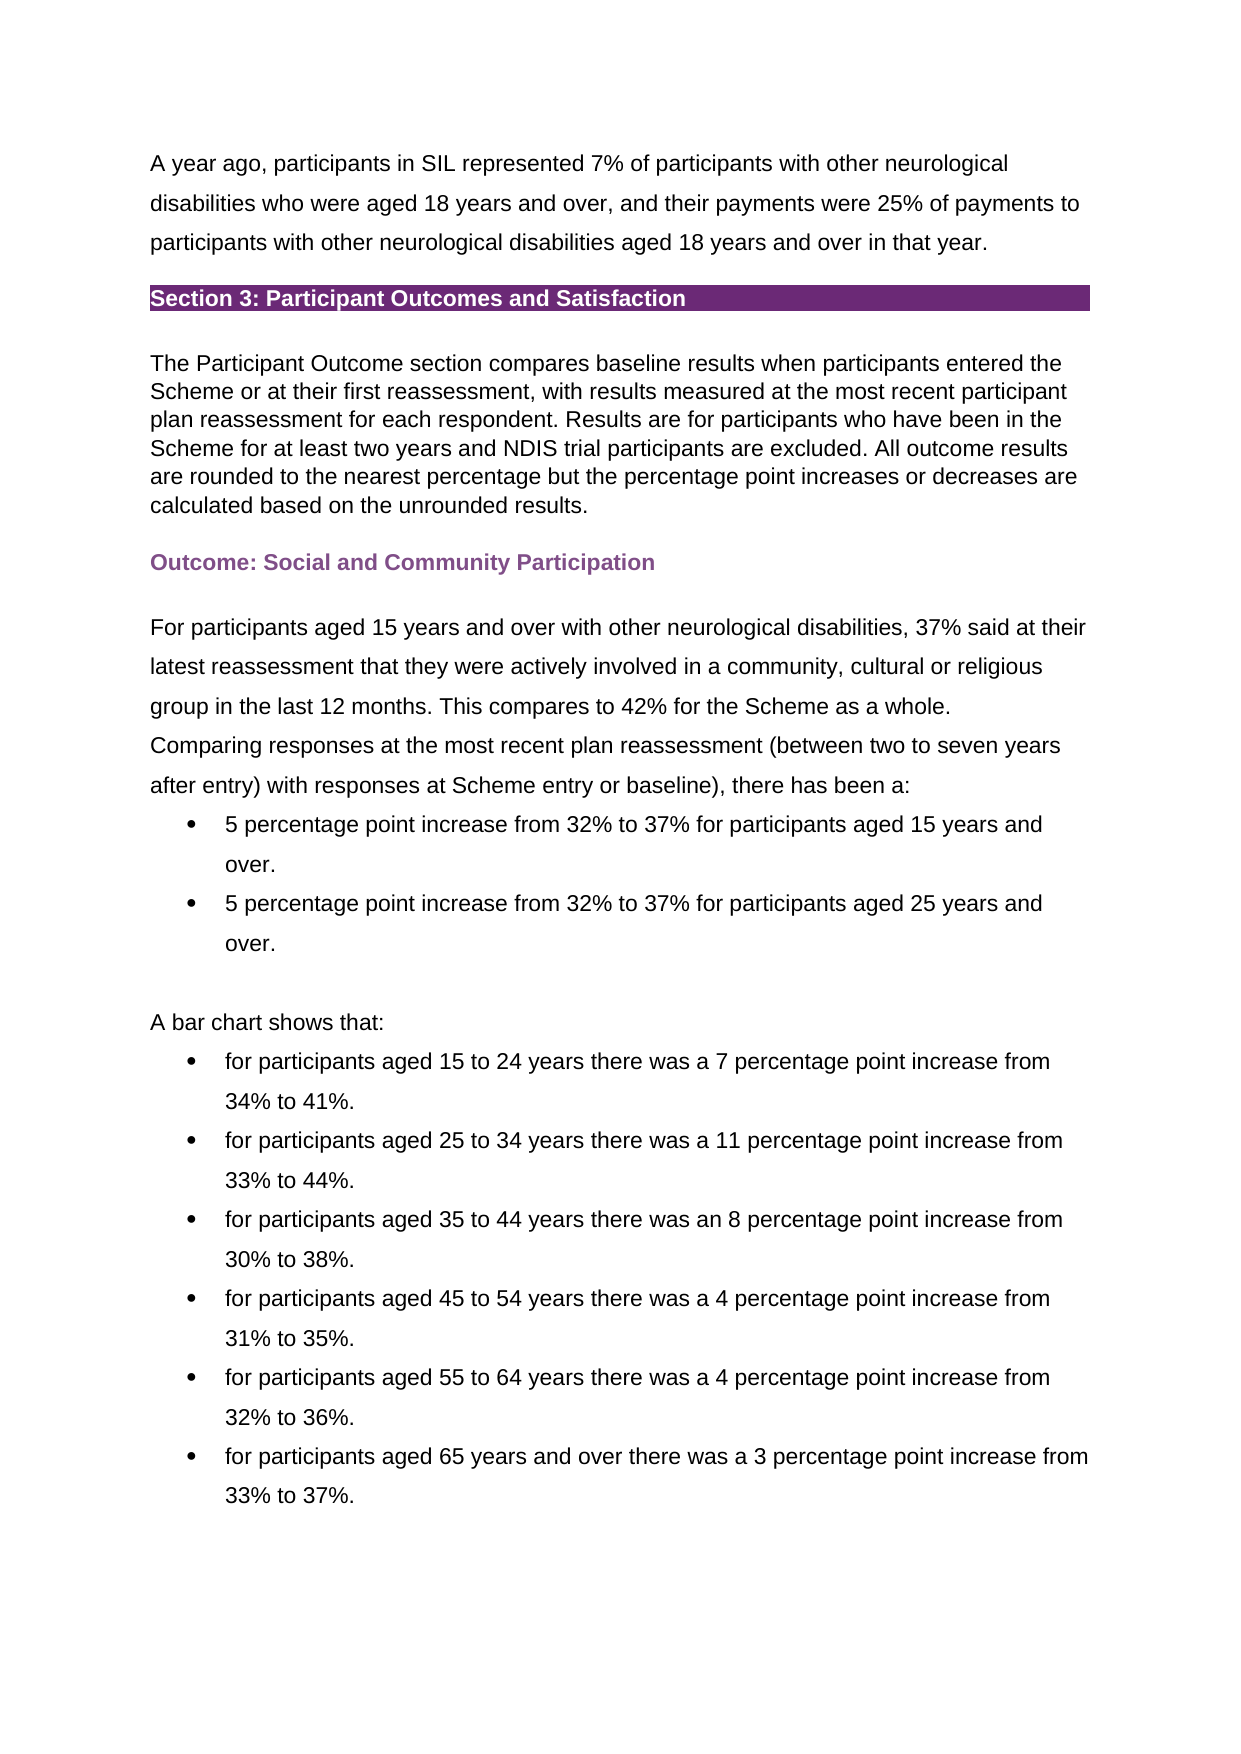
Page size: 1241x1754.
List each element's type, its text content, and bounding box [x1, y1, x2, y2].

subtitle Section 3: Participant Outcomes and Satisfaction [150, 285, 1090, 311]
list for participants aged 15 to 24 years there was a 7 percentage point increase from 34% to 41%. [187, 1048, 1090, 1114]
list for participants aged 45 to 54 years there was a 4 percentage point increase from 31% to 35%. [187, 1285, 1090, 1351]
list for participants aged 65 years and over there was a 3 percentage point increase from 33% to 37%. [187, 1443, 1090, 1509]
list for participants aged 35 to 44 years there was an 8 percentage point increase from 30% to 38%. [187, 1206, 1090, 1272]
list for participants aged 55 to 64 years there was a 4 percentage point increase from 32% to 36%. [187, 1364, 1090, 1430]
list for participants aged 25 to 34 years there was a 11 percentage point increase from 33% to 44%. [187, 1127, 1090, 1193]
subtitle Outcome: Social and Community Participation [150, 549, 1090, 576]
text For participants aged 15 years and over with other neurological disabilities, 37% said at their latest reassessment that they were actively involved in a community, cultural or religious group in the last 12 months. This compares to 42% for the Scheme as a whole. [150, 614, 1090, 719]
list 5 percentage point increase from 32% to 37% for participants aged 25 years and over. [187, 890, 1090, 956]
list 5 percentage point increase from 32% to 37% for participants aged 15 years and over. [187, 811, 1090, 877]
text A year ago, participants in SIL represented 7% of participants with other neurological disabilities who were aged 18 years and over, and their payments were 25% of payments to participants with other neurological disabilities aged 18 years and over in that year. [150, 150, 1090, 255]
text The Participant Outcome section compares baseline results when participants entered the Scheme or at their first reassessment, with results measured at the most recent participant plan reassessment for each respondent. Results are for participants who have been in the Scheme for at least two years and NDIS trial participants are excluded. All outcome results are rounded to the nearest percentage but the percentage point increases or decreases are calculated based on the unrounded results. [150, 349, 1090, 518]
text A bar chart shows that: [150, 1009, 1090, 1035]
text Comparing responses at the most recent plan reassessment (between two to seven years after entry) with responses at Scheme entry or baseline), there has been a: [150, 732, 1090, 798]
